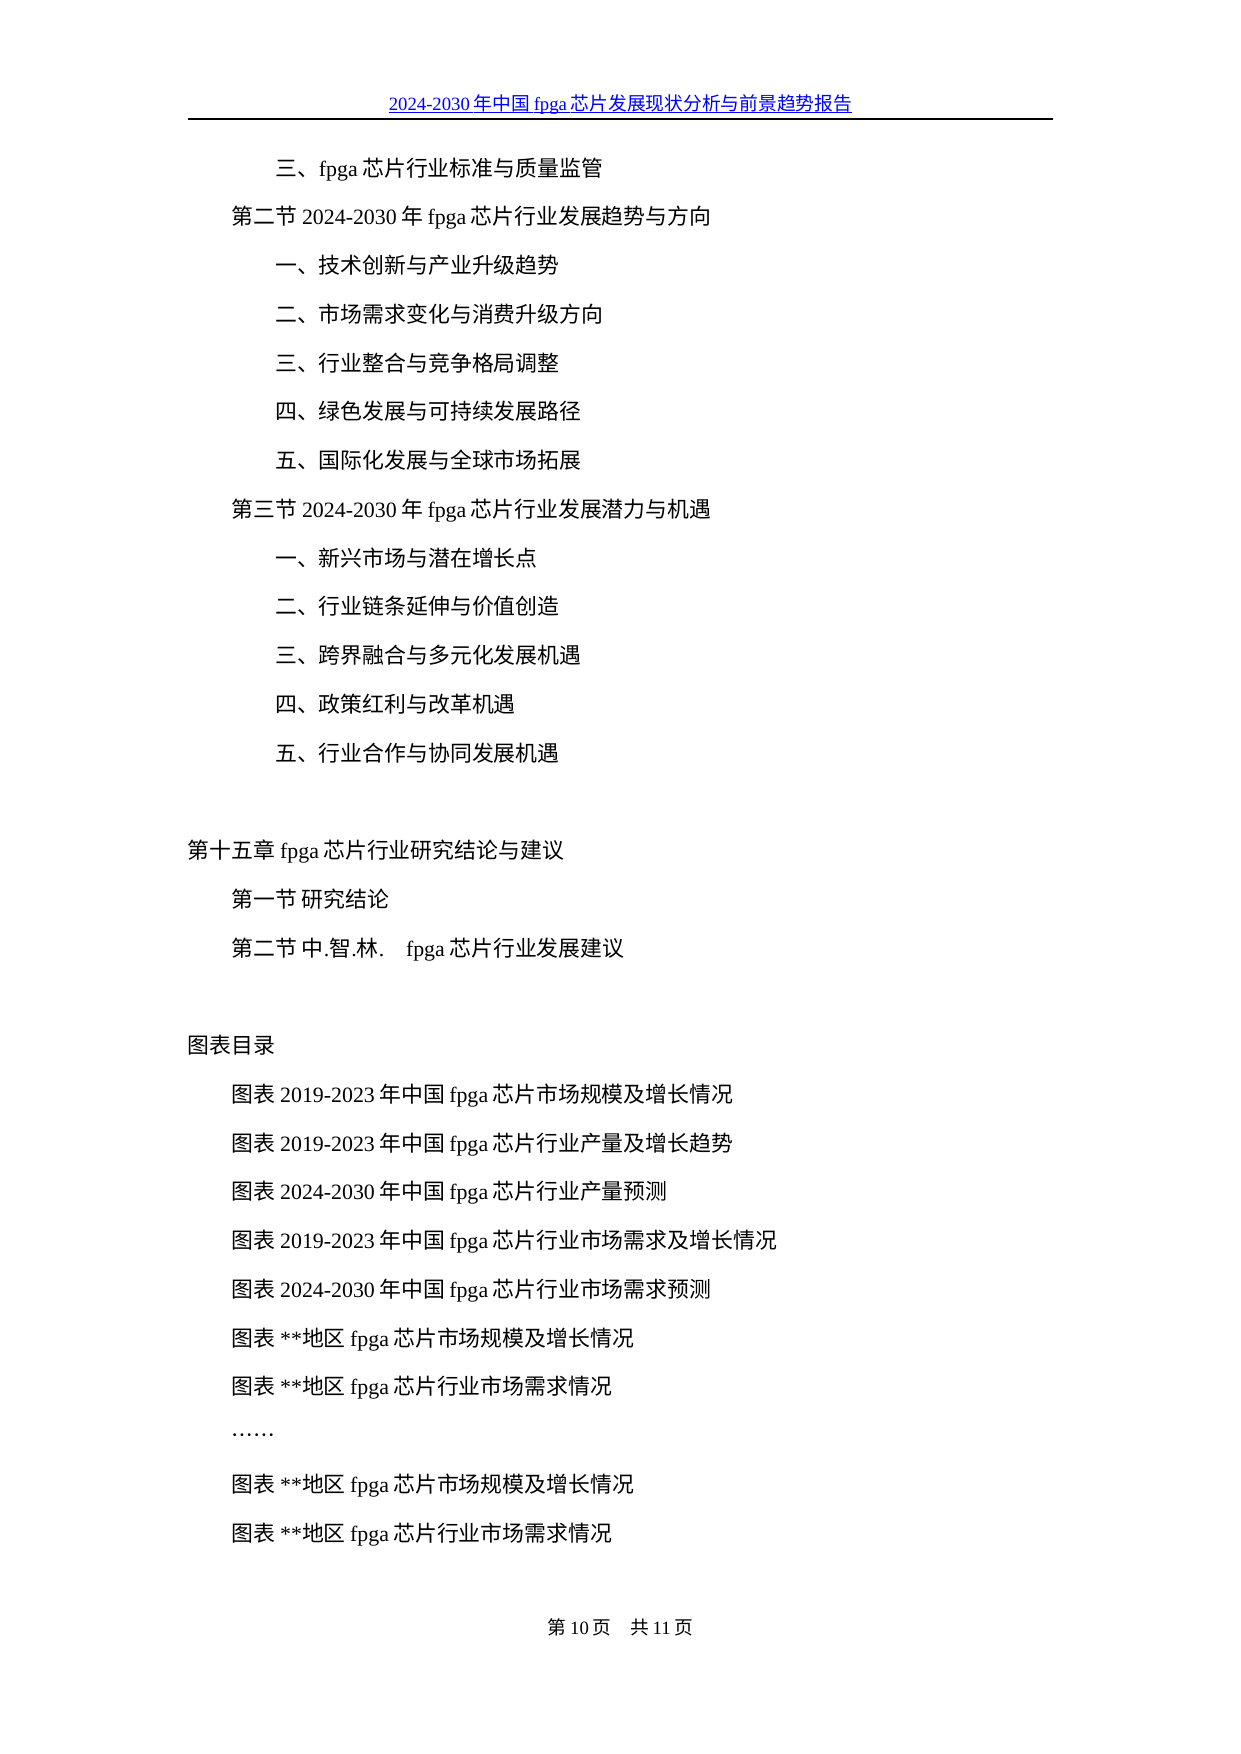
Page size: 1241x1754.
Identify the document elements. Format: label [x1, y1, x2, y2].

text [187, 150, 1053, 1548]
